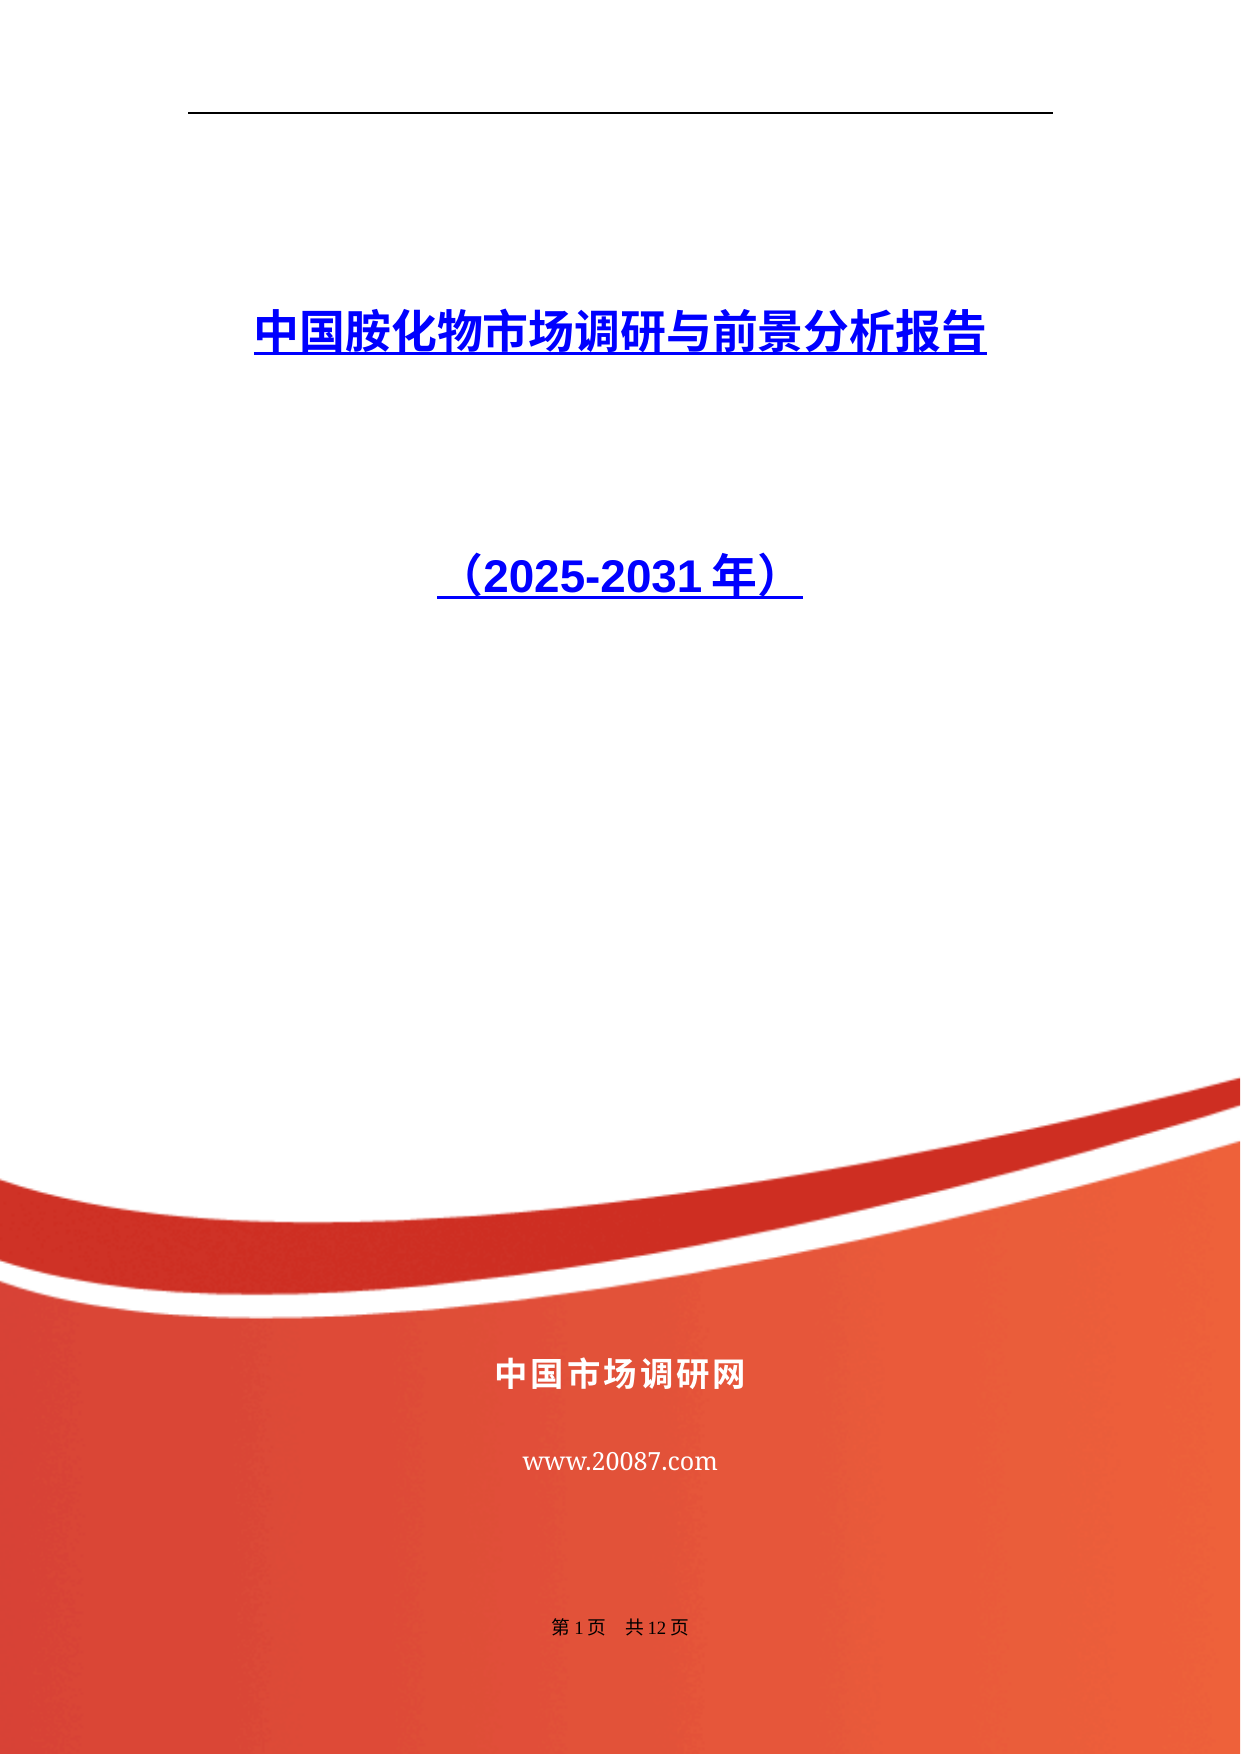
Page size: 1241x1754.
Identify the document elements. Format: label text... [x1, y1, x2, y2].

picture [0, 1006, 1241, 1754]
text www.20087.com [187, 1428, 1053, 1493]
subtitle 中国市场调研网 [187, 1339, 1053, 1404]
table_header 中国胺化物市场调研与前景分析报告（2025-2031年） [188, 207, 1053, 773]
